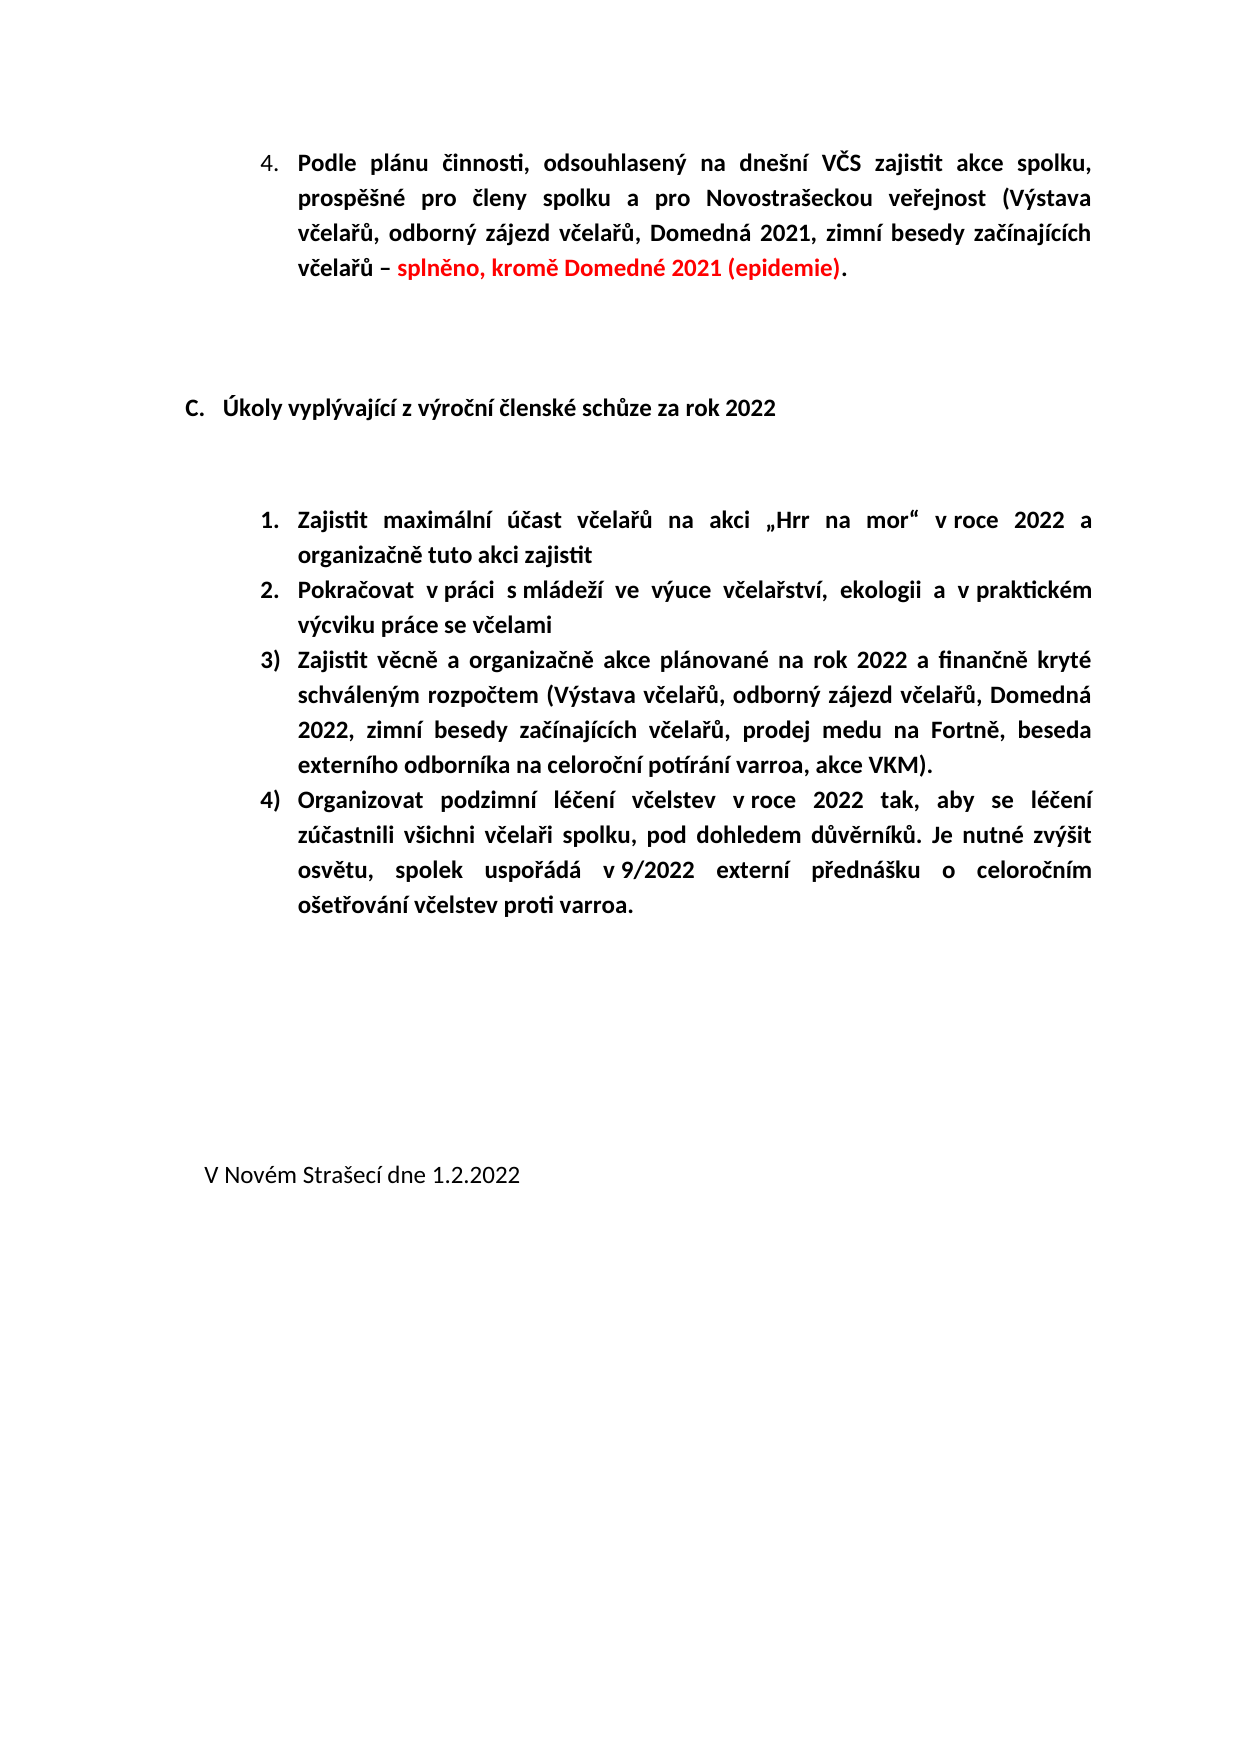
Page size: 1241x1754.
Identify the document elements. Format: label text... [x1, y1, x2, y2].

list Zajistit věcně a organizačně akce plánované na rok 2022 a finančně kryté schváleným rozpočtem (Výstava včelařů, odborný zájezd včelařů, Domedná 2022, zimní besedy začínajících včelařů, prodej medu na Fortně, beseda externího odborníka na celoroční potírání varroa, akce VKM). [260, 644, 1093, 780]
list Zajistit maximální účast včelařů na akci „Hrr na mor“ v roce 2022 a organizačně tuto akci zajistit [260, 504, 1093, 570]
list Pokračovat v práci s mládeží ve výuce včelařství, ekologii a v praktickém výcviku práce se včelami [260, 574, 1093, 640]
list Podle plánu činnosti, odsouhlasený na dnešní VČS zajistit akce spolku, prospěšné pro členy spolku a pro Novostrašeckou veřejnost (Výstava včelařů, odborný zájezd včelařů, Domedná 2021, zimní besedy začínajících včelařů – splněno, kromě Domedné 2021 (epidemie). [260, 148, 1093, 283]
list Úkoly vyplývající z výroční členské schůze za rok 2022 [185, 393, 1093, 423]
text V Novém Strašecí dne 1.2.2022 [148, 1159, 1093, 1189]
list Organizovat podzimní léčení včelstev v roce 2022 tak, aby se léčení zúčastnili všichni včelaři spolku, pod dohledem důvěrníků. Je nutné zvýšit osvětu, spolek uspořádá v 9/2022 externí přednášku o celoročním ošetřování včelstev proti varroa. [260, 784, 1093, 920]
